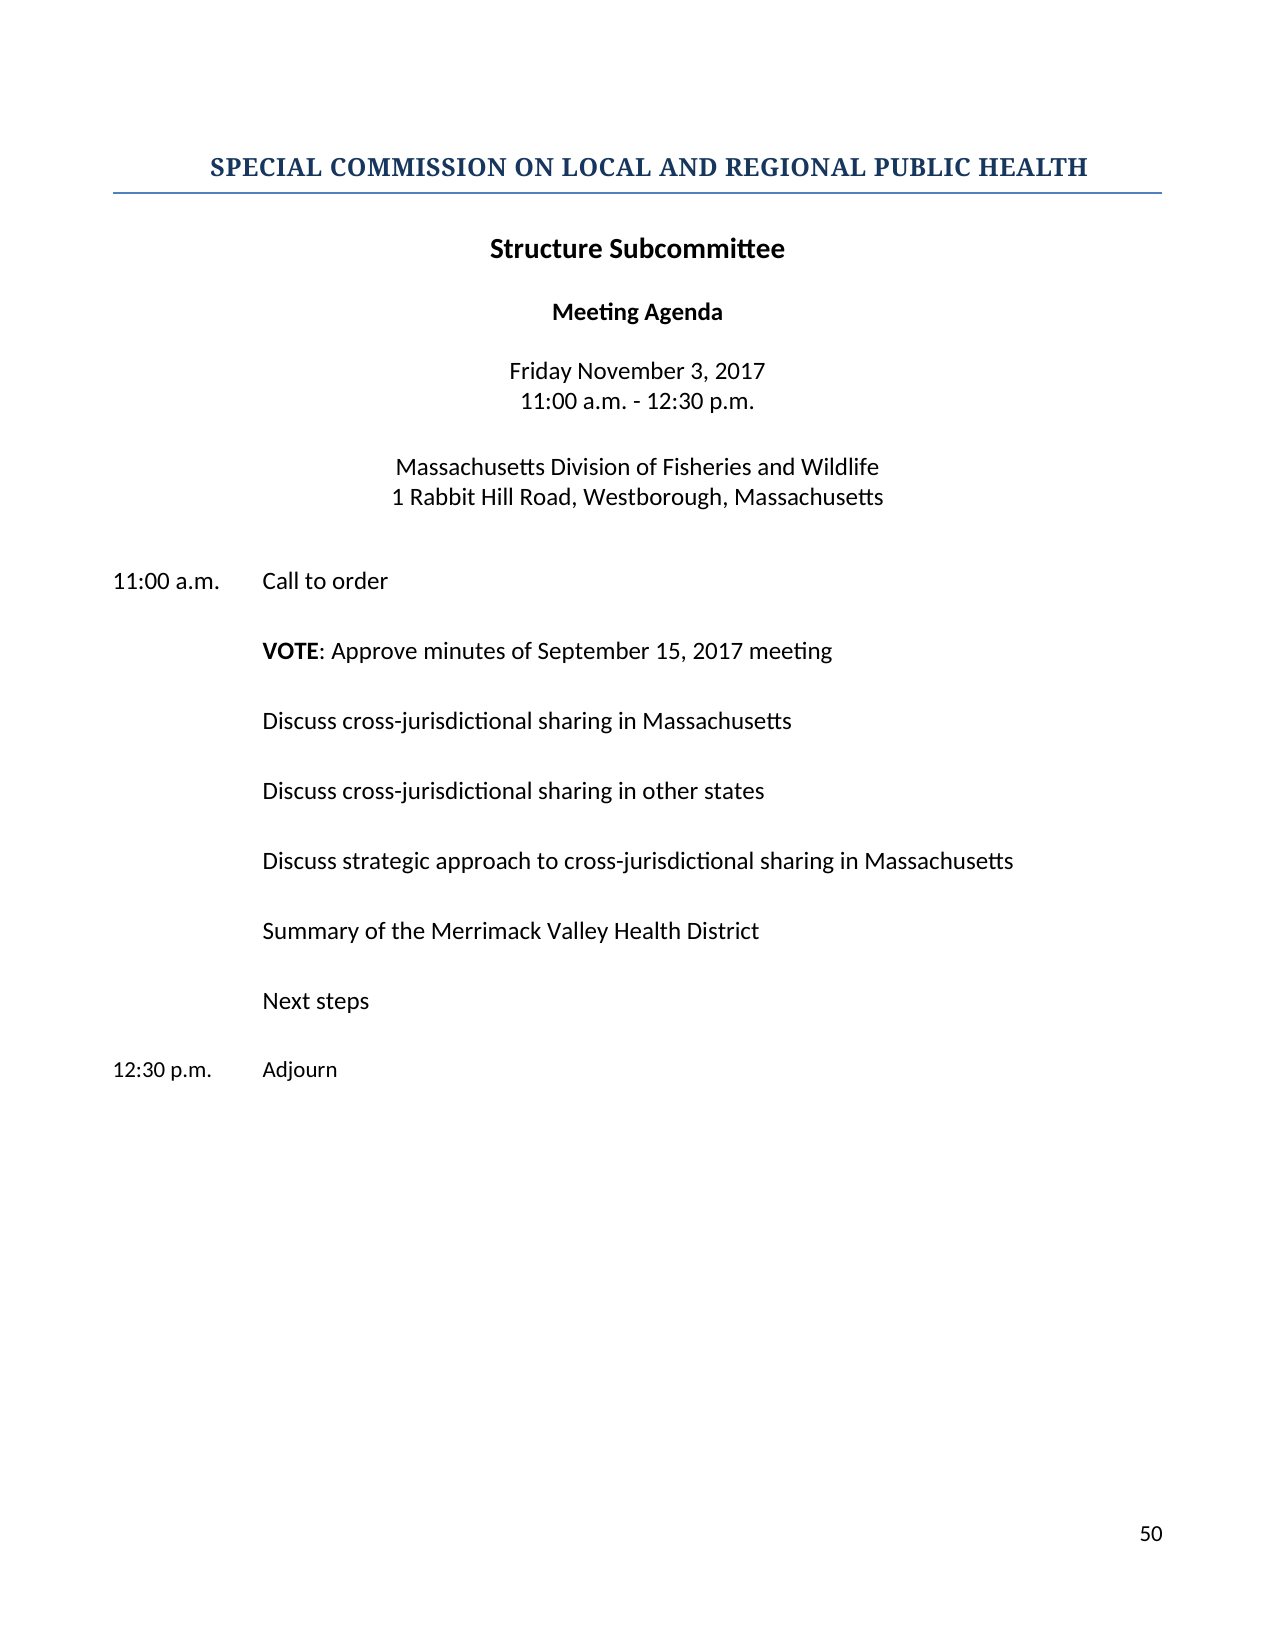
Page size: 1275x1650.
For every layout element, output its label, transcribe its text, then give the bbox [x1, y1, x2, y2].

text Meeting Agenda [112, 296, 1162, 327]
text Summary of the Merrimack Valley Health District [225, 915, 1162, 946]
text 11:00 a.m. Call to order [112, 565, 1162, 596]
text 1 Rabbit Hill Road, Westborough, Massachusetts [112, 481, 1162, 512]
text Friday November 3, 2017 [112, 355, 1162, 385]
text 12:30 p.m. Adjourn [112, 1055, 1162, 1083]
text Discuss cross-jurisdictional sharing in other states [225, 775, 1162, 806]
text Massachusetts Division of Fisheries and Wildlife [112, 451, 1162, 481]
text SPECIAL COMMISSION ON LOCAL AND REGIONAL PUBLIC HEALTH [112, 150, 1162, 194]
text Discuss strategic approach to cross-jurisdictional sharing in Massachusetts [187, 845, 1162, 876]
text Discuss cross-jurisdictional sharing in Massachusetts [187, 705, 1162, 736]
text Next steps [187, 985, 1162, 1016]
text 11:00 a.m. - 12:30 p.m. [112, 385, 1162, 416]
text VOTE: Approve minutes of September 15, 2017 meeting [225, 635, 1162, 666]
text Structure Subcommittee [112, 230, 1162, 266]
